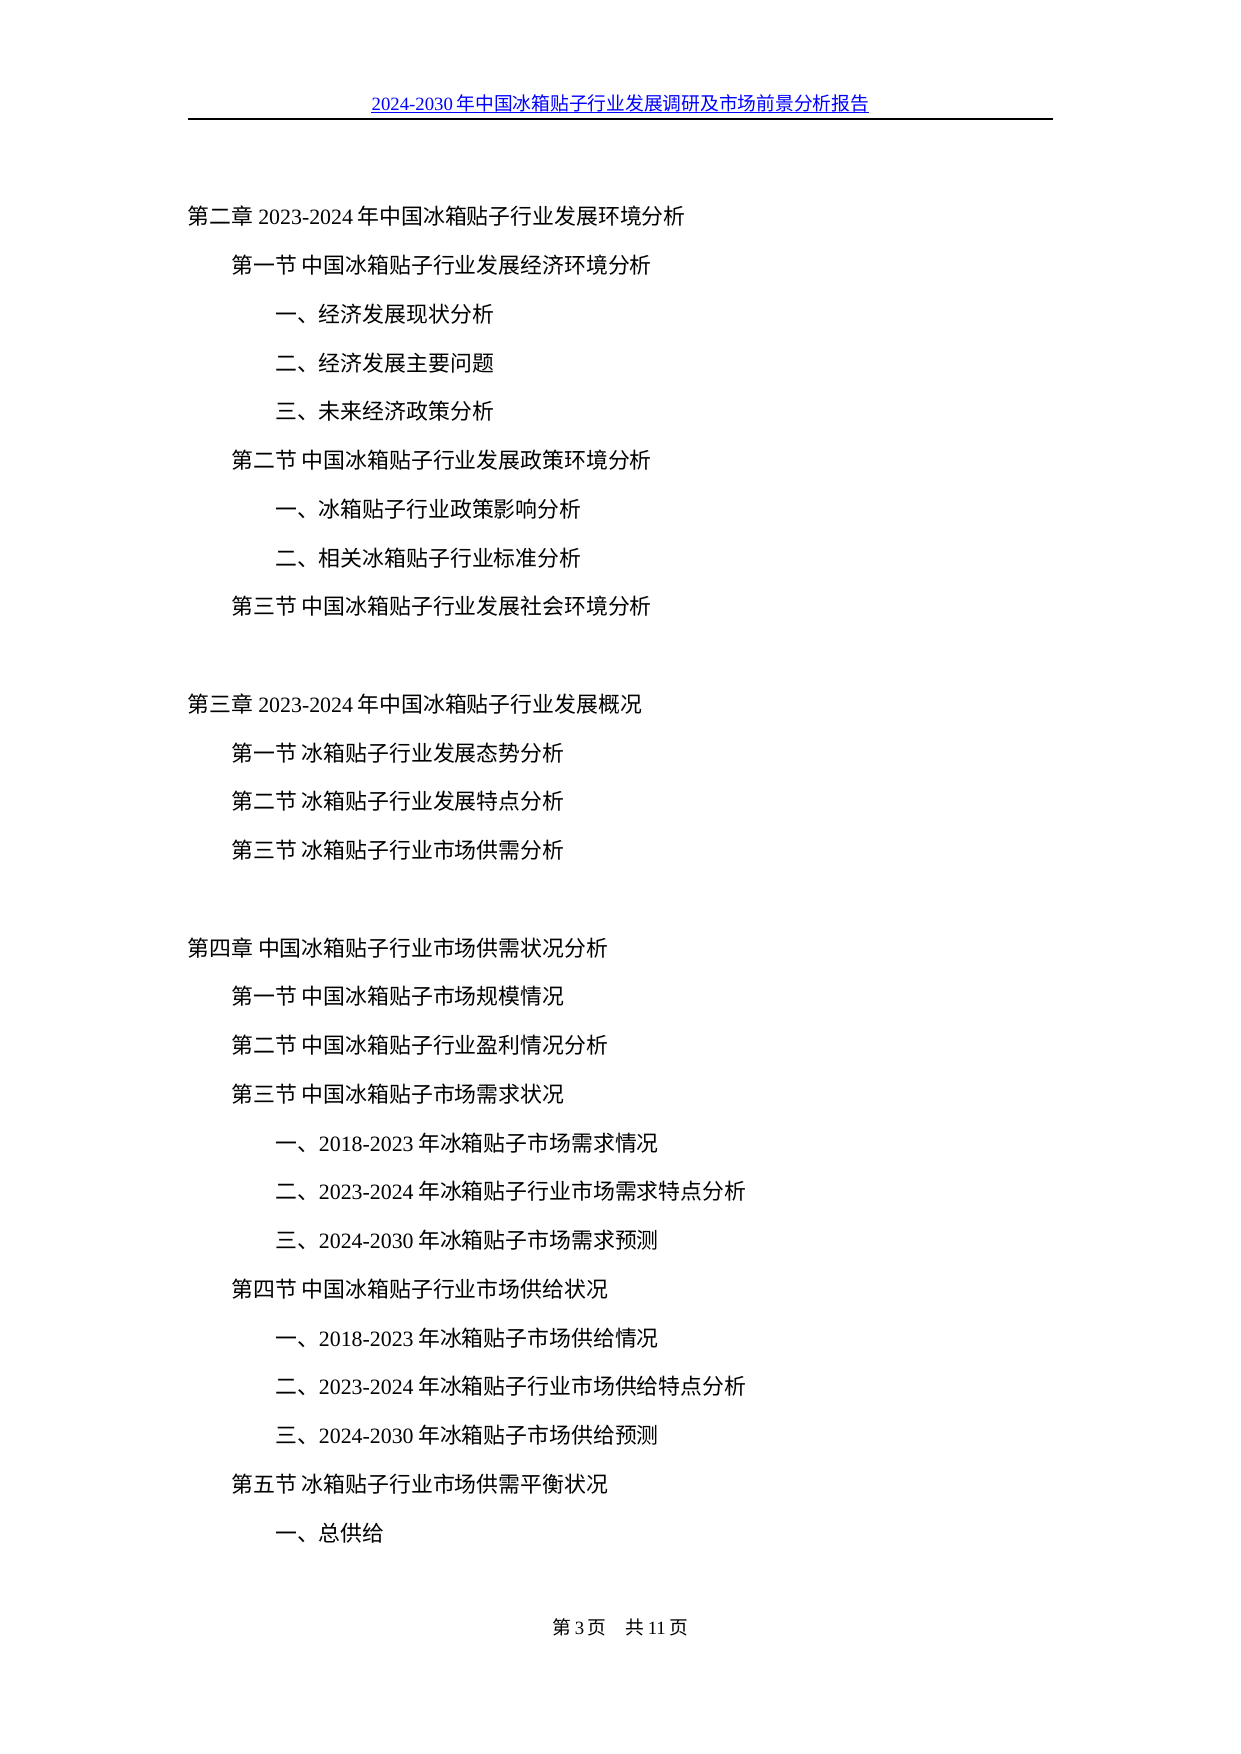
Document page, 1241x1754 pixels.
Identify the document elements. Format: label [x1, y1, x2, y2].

text [187, 150, 1053, 1548]
